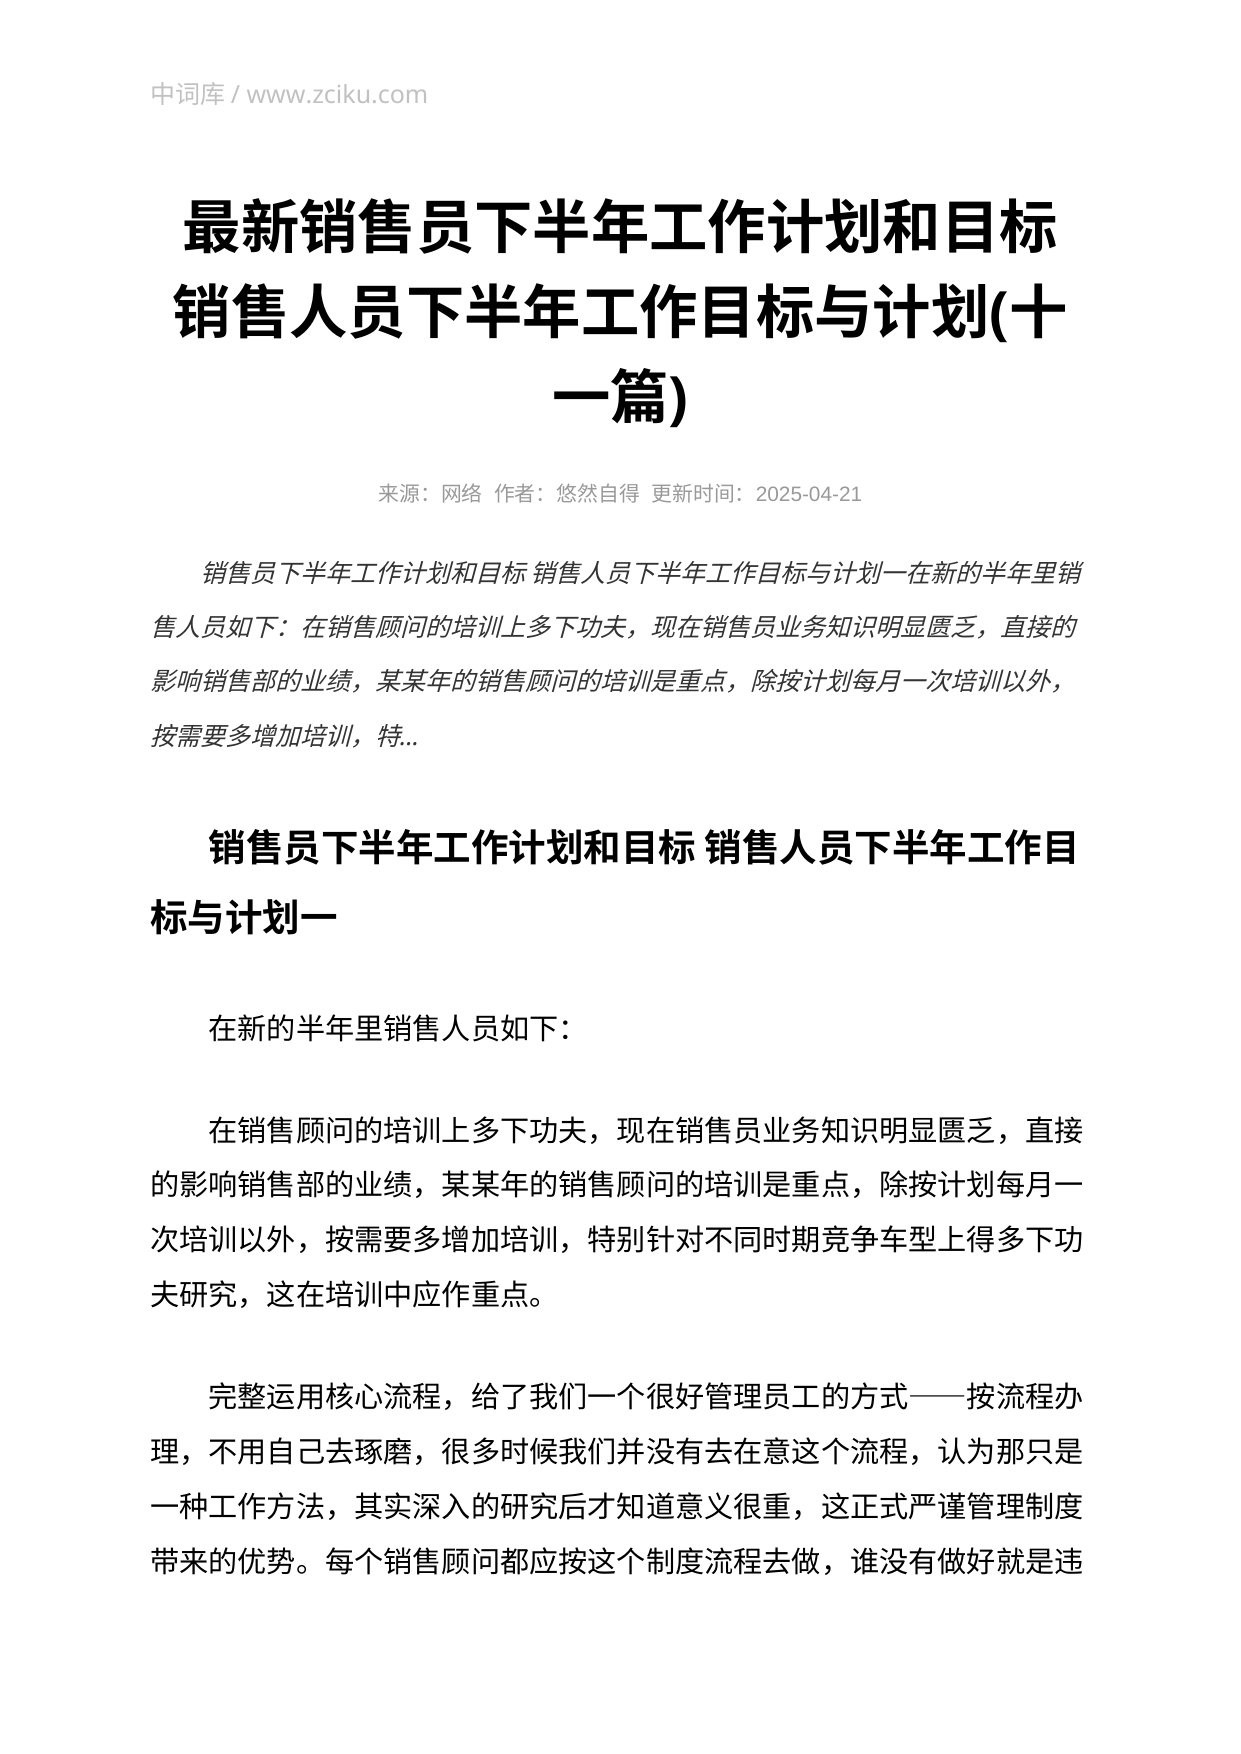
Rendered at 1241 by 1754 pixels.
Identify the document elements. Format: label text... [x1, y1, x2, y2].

text 销售员下半年工作计划和目标 销售人员下半年工作目标与计划一 [150, 817, 1090, 942]
text 在销售顾问的培训上多下功夫，现在销售员业务知识明显匮乏，直接的影响销售部的业绩，某某年的销售顾问的培训是重点，除按计划每月一次培训以外，按需要多增加培训，特别针对不同时期竞争车型上得多下功夫研究，这在培训中应作重点。 [150, 1107, 1090, 1314]
text 销售员下半年工作计划和目标 销售人员下半年工作目标与计划一在新的半年里销售人员如下：在销售顾问的培训上多下功夫，现在销售员业务知识明显匮乏，直接的影响销售部的业绩，某某年的销售顾问的培训是重点，除按计划每月一次培训以外，按需要多增加培训，特... [150, 553, 1090, 752]
text 在新的半年里销售人员如下： [150, 1005, 1090, 1048]
text 来源：网络 作者：悠然自得 更新时间：2025-04-21 [150, 482, 1090, 506]
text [150, 1373, 1090, 1581]
subtitle 最新销售员下半年工作计划和目标 销售人员下半年工作目标与计划(十一篇) [150, 181, 1090, 435]
